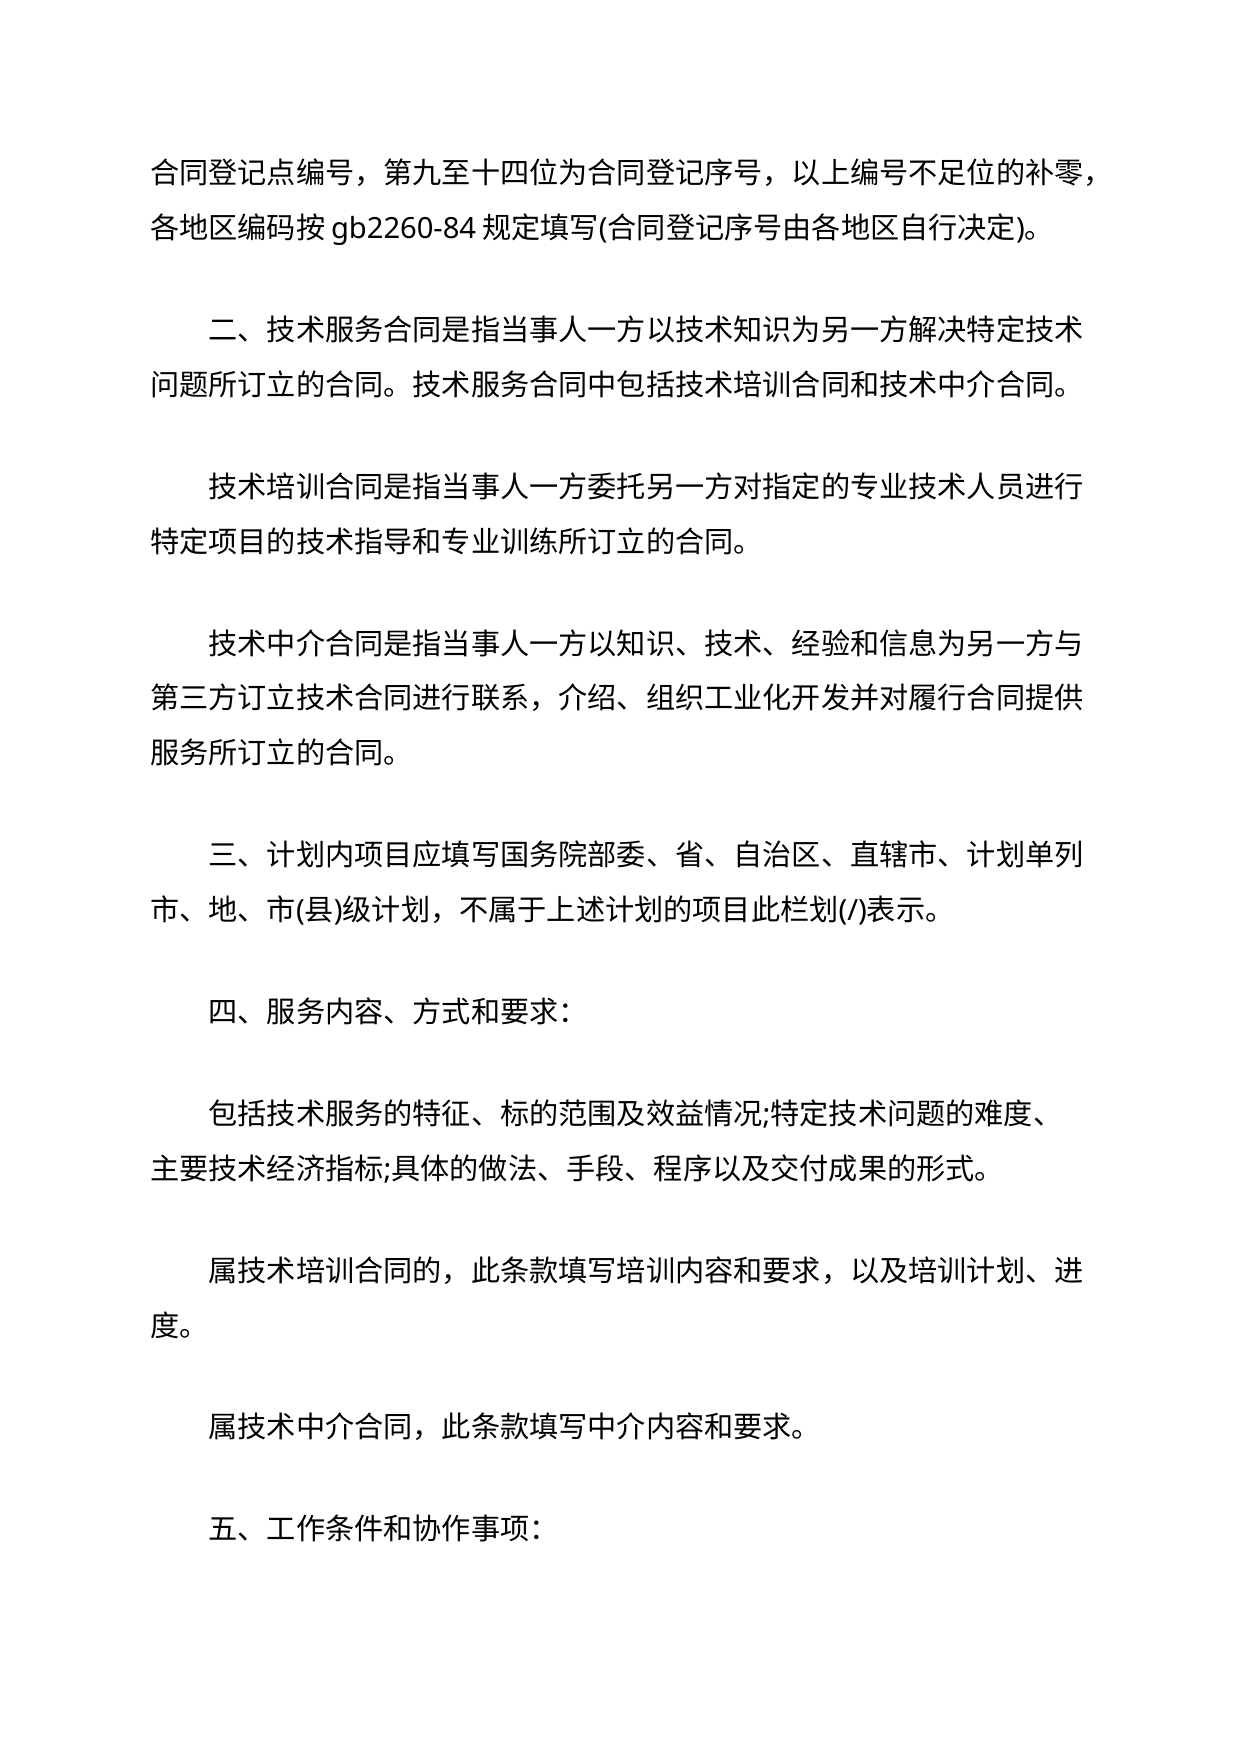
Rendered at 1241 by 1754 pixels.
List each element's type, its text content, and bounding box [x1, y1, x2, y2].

text 技术培训合同是指当事人一方委托另一方对指定的专业技术人员进行特定项目的技术指导和专业训练所订立的合同。 [150, 463, 1090, 561]
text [150, 150, 1090, 247]
text 五、工作条件和协作事项： [150, 1506, 1090, 1548]
text 二、技术服务合同是指当事人一方以技术知识为另一方解决特定技术问题所订立的合同。技术服务合同中包括技术培训合同和技术中介合同。 [150, 307, 1090, 404]
text 包括技术服务的特征、标的范围及效益情况;特定技术问题的难度、主要技术经济指标;具体的做法、手段、程序以及交付成果的形式。 [150, 1090, 1090, 1188]
text 三、计划内项目应填写国务院部委、省、自治区、直辖市、计划单列市、地、市(县)级计划，不属于上述计划的项目此栏划(/)表示。 [150, 832, 1090, 929]
text 技术中介合同是指当事人一方以知识、技术、经验和信息为另一方与第三方订立技术合同进行联系，介绍、组织工业化开发并对履行合同提供服务所订立的合同。 [150, 620, 1090, 772]
text 属技术培训合同的，此条款填写培训内容和要求，以及培训计划、进度。 [150, 1247, 1090, 1344]
text 属技术中介合同，此条款填写中介内容和要求。 [150, 1404, 1090, 1446]
text 四、服务内容、方式和要求： [150, 989, 1090, 1031]
